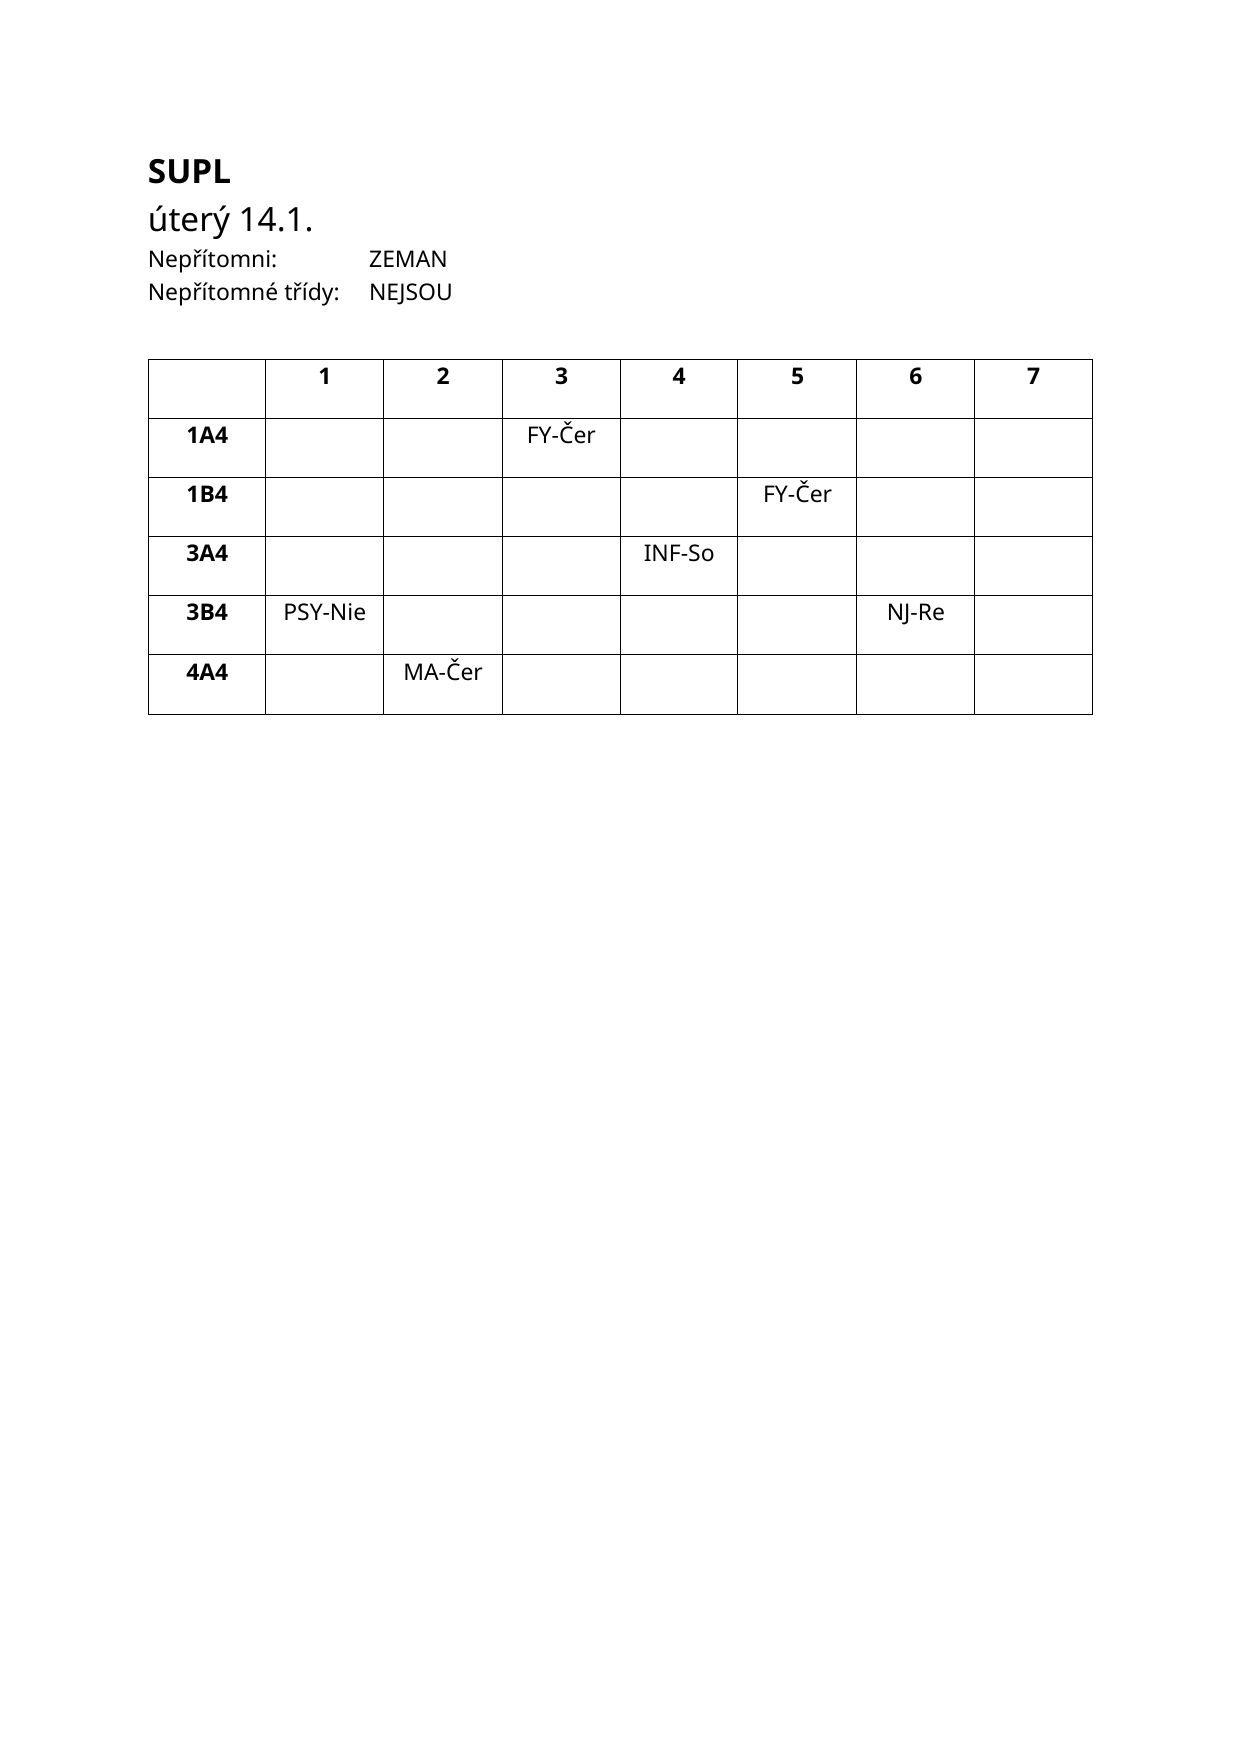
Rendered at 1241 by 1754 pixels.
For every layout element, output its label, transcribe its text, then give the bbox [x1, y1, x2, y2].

table_cell [975, 596, 1092, 654]
table_cell [384, 596, 502, 654]
table_header 6 [857, 360, 974, 418]
table_cell NJ-Re [857, 596, 974, 654]
table_cell PSY-Nie [266, 596, 383, 654]
table_header [149, 360, 265, 418]
table_cell [857, 655, 974, 713]
table_cell [503, 596, 620, 654]
table_cell [857, 419, 974, 477]
table_cell [857, 537, 974, 595]
table_cell FY-Čer [738, 478, 856, 536]
table_cell MA-Čer [384, 655, 502, 713]
table_cell [738, 419, 856, 477]
table_cell [738, 655, 856, 713]
table_cell [266, 537, 383, 595]
table_cell [621, 419, 737, 477]
table_cell [503, 537, 620, 595]
table_cell [266, 419, 383, 477]
table_header 2 [384, 360, 502, 418]
table_header 7 [975, 360, 1092, 418]
table_header 3 [503, 360, 620, 418]
table_cell [384, 478, 502, 536]
table_cell 3B4 [149, 596, 265, 654]
table_cell 1A4 [149, 419, 265, 477]
table_cell [384, 537, 502, 595]
table_cell [621, 478, 737, 536]
table_cell FY-Čer [503, 419, 620, 477]
table_cell [738, 596, 856, 654]
table_cell [975, 419, 1092, 477]
text SUPL úterý 14.1. Nepřítomni: ZEMAN Nepřítomné třídy: NEJSOU [148, 148, 1093, 341]
table_header 1 [266, 360, 383, 418]
table_cell [384, 419, 502, 477]
table_cell [266, 478, 383, 536]
table_cell 4A4 [149, 655, 265, 713]
table_cell [503, 478, 620, 536]
table_cell [857, 478, 974, 536]
table_cell [738, 537, 856, 595]
table_cell 3A4 [149, 537, 265, 595]
table_header 5 [738, 360, 856, 418]
table_cell [621, 596, 737, 654]
table_cell [975, 655, 1092, 713]
table_cell 1B4 [149, 478, 265, 536]
table_cell [503, 655, 620, 713]
table_cell [621, 655, 737, 713]
table_cell [975, 478, 1092, 536]
table_cell INF-So [621, 537, 737, 595]
table_header 4 [621, 360, 737, 418]
table_cell [266, 655, 383, 713]
table_cell [975, 537, 1092, 595]
